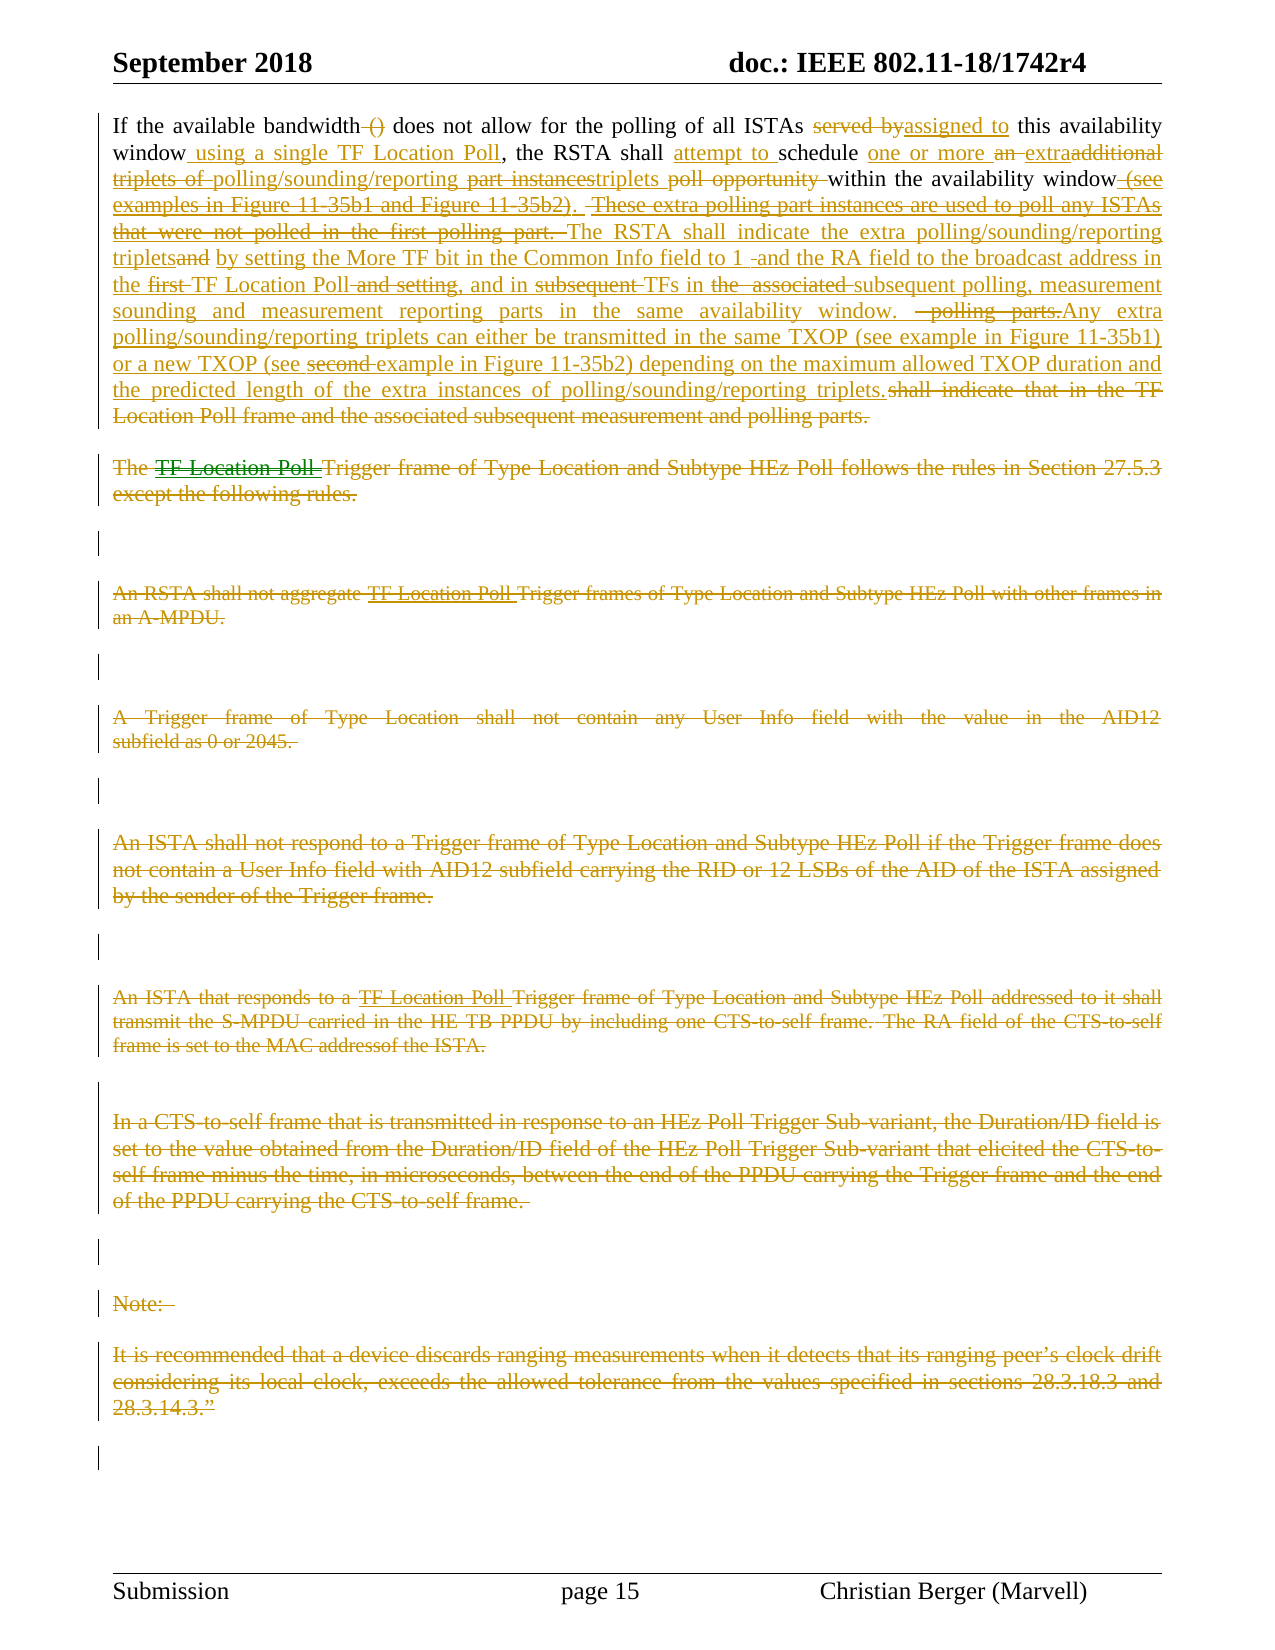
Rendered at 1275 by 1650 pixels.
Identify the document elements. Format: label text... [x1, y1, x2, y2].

text If the available bandwidth does not allow for the polling of all ISTAs this availability window, the RSTA shall schedule within the availability window [112, 242, 1162, 294]
text If the available bandwidth does not allow for the polling of all ISTAs this availability window, the RSTA shall schedule within the availability window [112, 374, 1162, 429]
text If the available bandwidth does not allow for the polling of all ISTAs this availability window, the RSTA shall schedule within the availability window [112, 295, 1162, 320]
text If the available bandwidth does not allow for the polling of all ISTAs this availability window, the RSTA shall schedule within the availability window [112, 348, 1162, 373]
text If the available bandwidth does not allow for the polling of all ISTAs this availability window, the RSTA shall schedule within the availability window [112, 112, 1162, 241]
text If the available bandwidth does not allow for the polling of all ISTAs this availability window, the RSTA shall schedule within the availability window [112, 321, 1162, 346]
